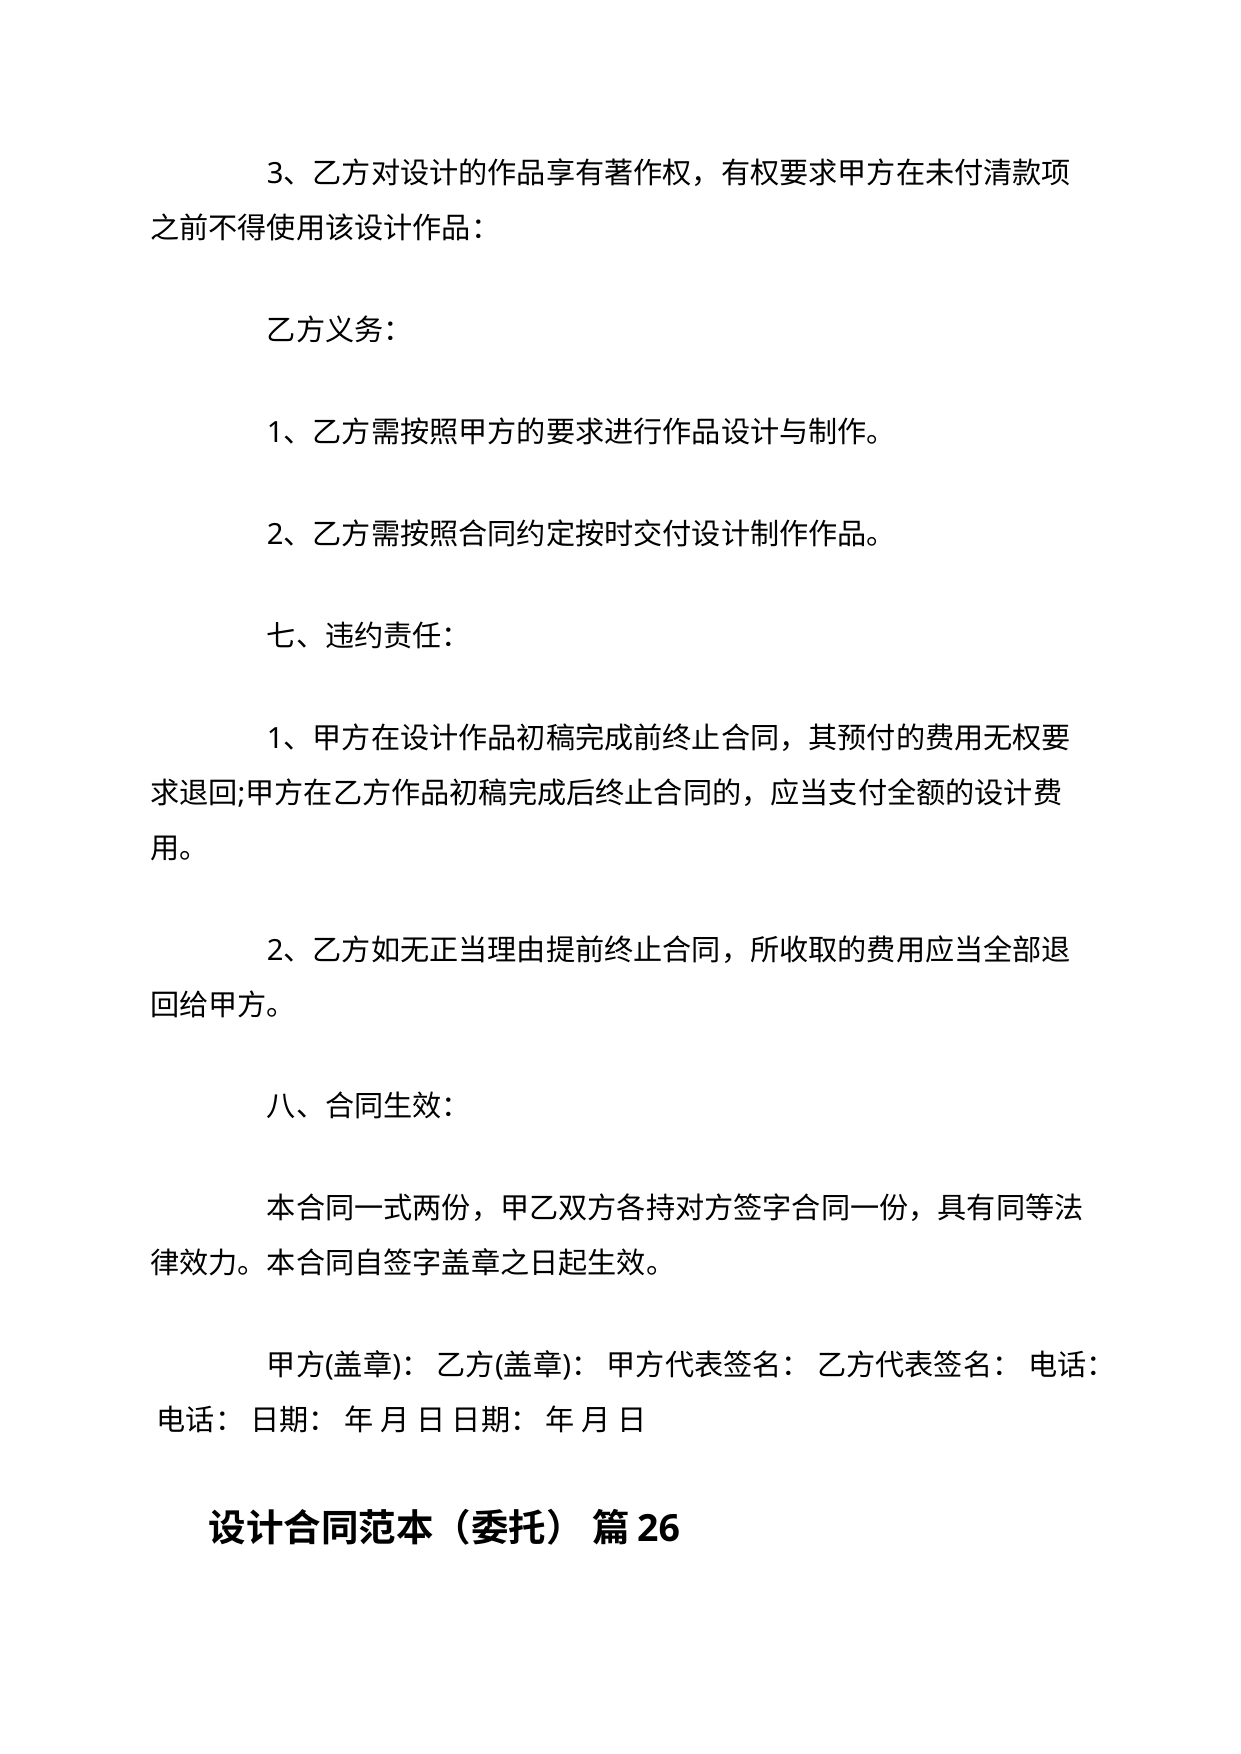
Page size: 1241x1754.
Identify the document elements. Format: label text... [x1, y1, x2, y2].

text 八、合同生效： [150, 1083, 1090, 1125]
text 3、乙方对设计的作品享有著作权，有权要求甲方在未付清款项之前不得使用该设计作品： [150, 150, 1090, 247]
text 本合同一式两份，甲乙双方各持对方签字合同一份，具有同等法律效力。本合同自签字盖章之日起生效。 [150, 1184, 1090, 1282]
text 甲方(盖章)： 乙方(盖章)： 甲方代表签名： 乙方代表签名： 电话： 电话： 日期： 年 月 日 日期： 年 月 日 [150, 1341, 1090, 1438]
text 2、乙方如无正当理由提前终止合同，所收取的费用应当全部退回给甲方。 [150, 926, 1090, 1023]
text 乙方义务： [150, 307, 1090, 349]
text 七、违约责任： [150, 612, 1090, 655]
text 1、甲方在设计作品初稿完成前终止合同，其预付的费用无权要求退回;甲方在乙方作品初稿完成后终止合同的，应当支付全额的设计费用。 [150, 714, 1090, 867]
text 2、乙方需按照合同约定按时交付设计制作作品。 [150, 511, 1090, 553]
text 1、乙方需按照甲方的要求进行作品设计与制作。 [150, 408, 1090, 451]
text 设计合同范本（委托） 篇26 [150, 1498, 1090, 1552]
